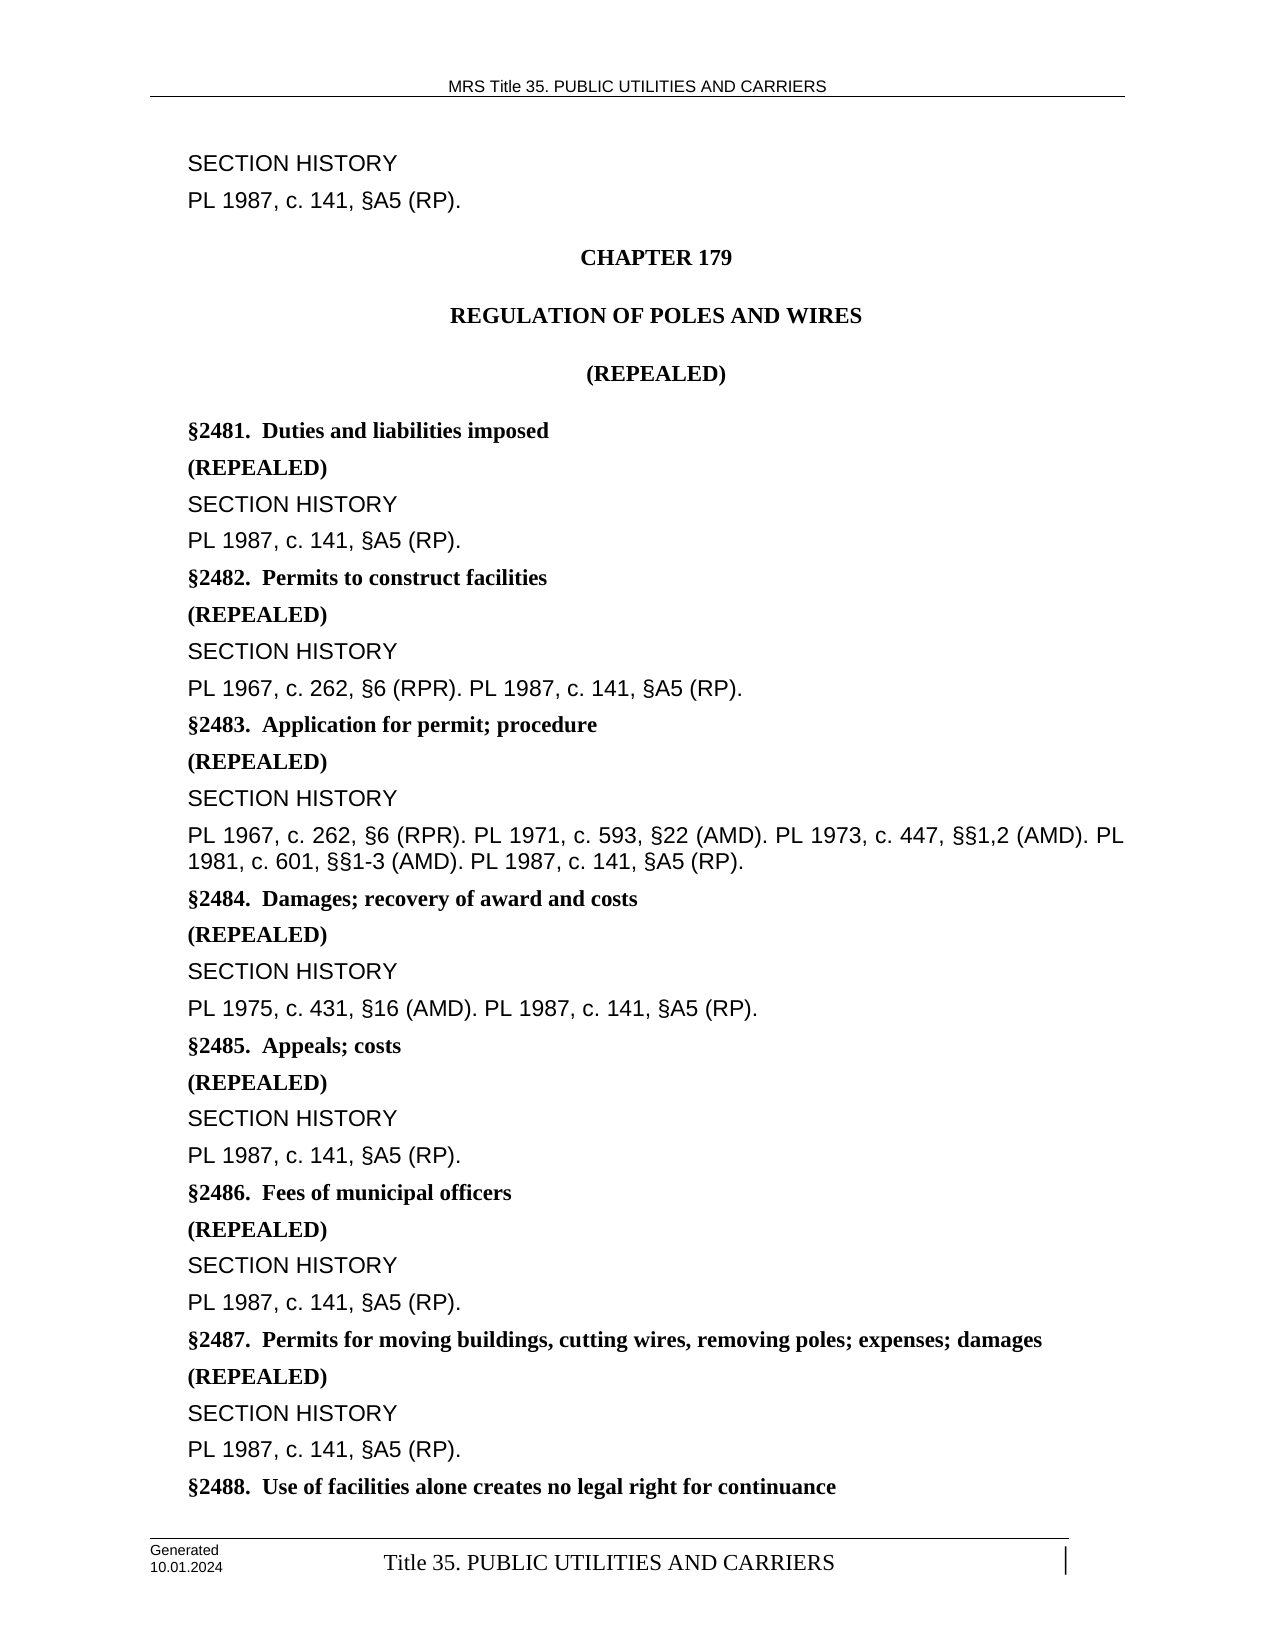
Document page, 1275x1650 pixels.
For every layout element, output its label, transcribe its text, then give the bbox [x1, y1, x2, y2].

text §2481. Duties and liabilities imposed [187, 417, 1125, 443]
text §2485. Appeals; costs [187, 1032, 1125, 1058]
text PL 1987, c. 141, §A5 (RP). [187, 1142, 1125, 1168]
text SECTION HISTORY [187, 491, 1125, 517]
text (REPEALED) [187, 922, 1125, 948]
text (REPEALED) [187, 601, 1125, 627]
text SECTION HISTORY [187, 958, 1125, 985]
text PL 1967, c. 262, §6 (RPR). PL 1987, c. 141, §A5 (RP). [187, 674, 1125, 701]
text §2484. Damages; recovery of award and costs [187, 885, 1125, 911]
text SECTION HISTORY [187, 1252, 1125, 1279]
text (REPEALED) [187, 1363, 1125, 1389]
text SECTION HISTORY [187, 785, 1125, 811]
text (REPEALED) [187, 1069, 1125, 1095]
text PL 1987, c. 141, §A5 (RP). [187, 1436, 1125, 1463]
text §2488. Use of facilities alone creates no legal right for continuance [187, 1473, 1125, 1499]
text §2482. Permits to construct facilities [187, 564, 1125, 591]
text PL 1967, c. 262, §6 (RPR). PL 1971, c. 593, §22 (AMD). PL 1973, c. 447, §§1,2 (AMD). PL 1981, c. 601, §§1-3 (AMD). PL 1987, c. 141, §A5 (RP). [187, 822, 1125, 874]
text REGULATION OF POLES AND WIRES [187, 302, 1125, 328]
text PL 1987, c. 141, §A5 (RP). [187, 527, 1125, 554]
text (REPEALED) [187, 454, 1125, 480]
text (REPEALED) [187, 359, 1125, 386]
text (REPEALED) [187, 1216, 1125, 1242]
text SECTION HISTORY [187, 638, 1125, 664]
text §2486. Fees of municipal officers [187, 1179, 1125, 1205]
text PL 1987, c. 141, §A5 (RP). [187, 1289, 1125, 1316]
text SECTION HISTORY [187, 1105, 1125, 1132]
text §2483. Application for permit; procedure [187, 711, 1125, 738]
text CHAPTER 179 [187, 244, 1125, 271]
text (REPEALED) [187, 748, 1125, 774]
text SECTION HISTORY [187, 150, 1125, 176]
text SECTION HISTORY [187, 1399, 1125, 1426]
text §2487. Permits for moving buildings, cutting wires, removing poles; expenses; damages [187, 1326, 1125, 1352]
text PL 1987, c. 141, §A5 (RP). [187, 187, 1125, 213]
text PL 1975, c. 431, §16 (AMD). PL 1987, c. 141, §A5 (RP). [187, 995, 1125, 1021]
